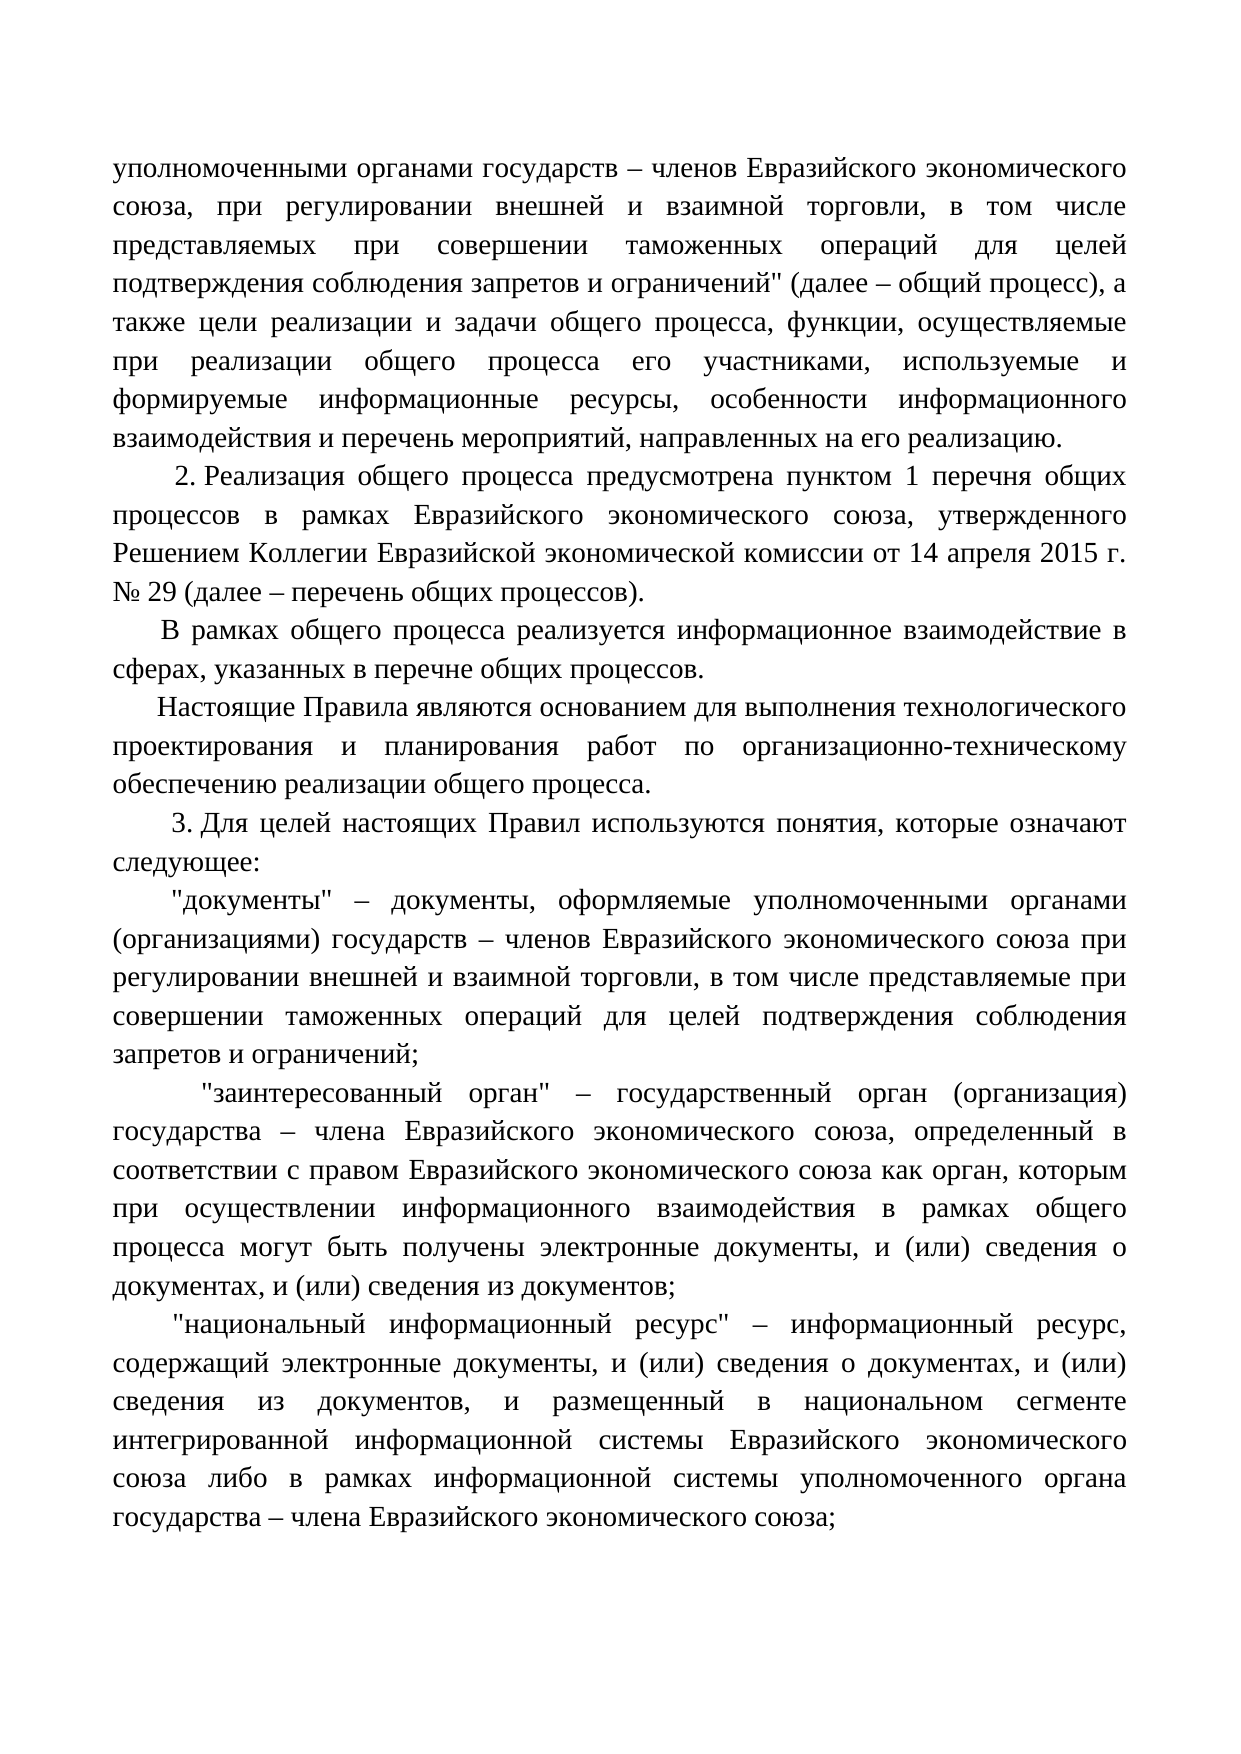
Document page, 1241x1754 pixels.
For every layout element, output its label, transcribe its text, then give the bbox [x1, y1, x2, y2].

text 3. Для целей настоящих Правил используются понятия, которые означают следующее: [112, 805, 1128, 877]
text "документы" – документы, оформляемые уполномоченными органами (организациями) государств – членов Евразийского экономического союза при регулировании внешней и взаимной торговли, в том числе представляемые при совершении таможенных операций для целей подтверждения соблюдения запретов и ограничений; [112, 882, 1128, 1070]
text "заинтересованный орган" – государственный орган (организация) государства – члена Евразийского экономического союза, определенный в соответствии с правом Евразийского экономического союза как орган, которым при осуществлении информационного взаимодействия в рамках общего процесса могут быть получены электронные документы, и (или) сведения о документах, и (или) сведения из документов; [112, 1075, 1128, 1301]
text В рамках общего процесса реализуется информационное взаимодействие в сферах, указанных в перечне общих процессов. [112, 612, 1128, 684]
text Настоящие Правила являются основанием для выполнения технологического проектирования и планирования работ по организационно-техническому обеспечению реализации общего процесса. [112, 689, 1128, 800]
text "национальный информационный ресурс" – информационный ресурс, содержащий электронные документы, и (или) сведения о документах, и (или) сведения из документов, и размещенный в национальном сегменте интегрированной информационной системы Евразийского экономического союза либо в рамках информационной системы уполномоченного органа государства – члена Евразийского экономического союза; [112, 1306, 1128, 1532]
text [112, 150, 1128, 453]
text 2. Реализация общего процесса предусмотрена пунктом 1 перечня общих процессов в рамках Евразийского экономического союза, утвержденного Решением Коллегии Евразийской экономической комиссии от 14 апреля 2015 г. № 29 (далее – перечень общих процессов). [112, 458, 1128, 607]
